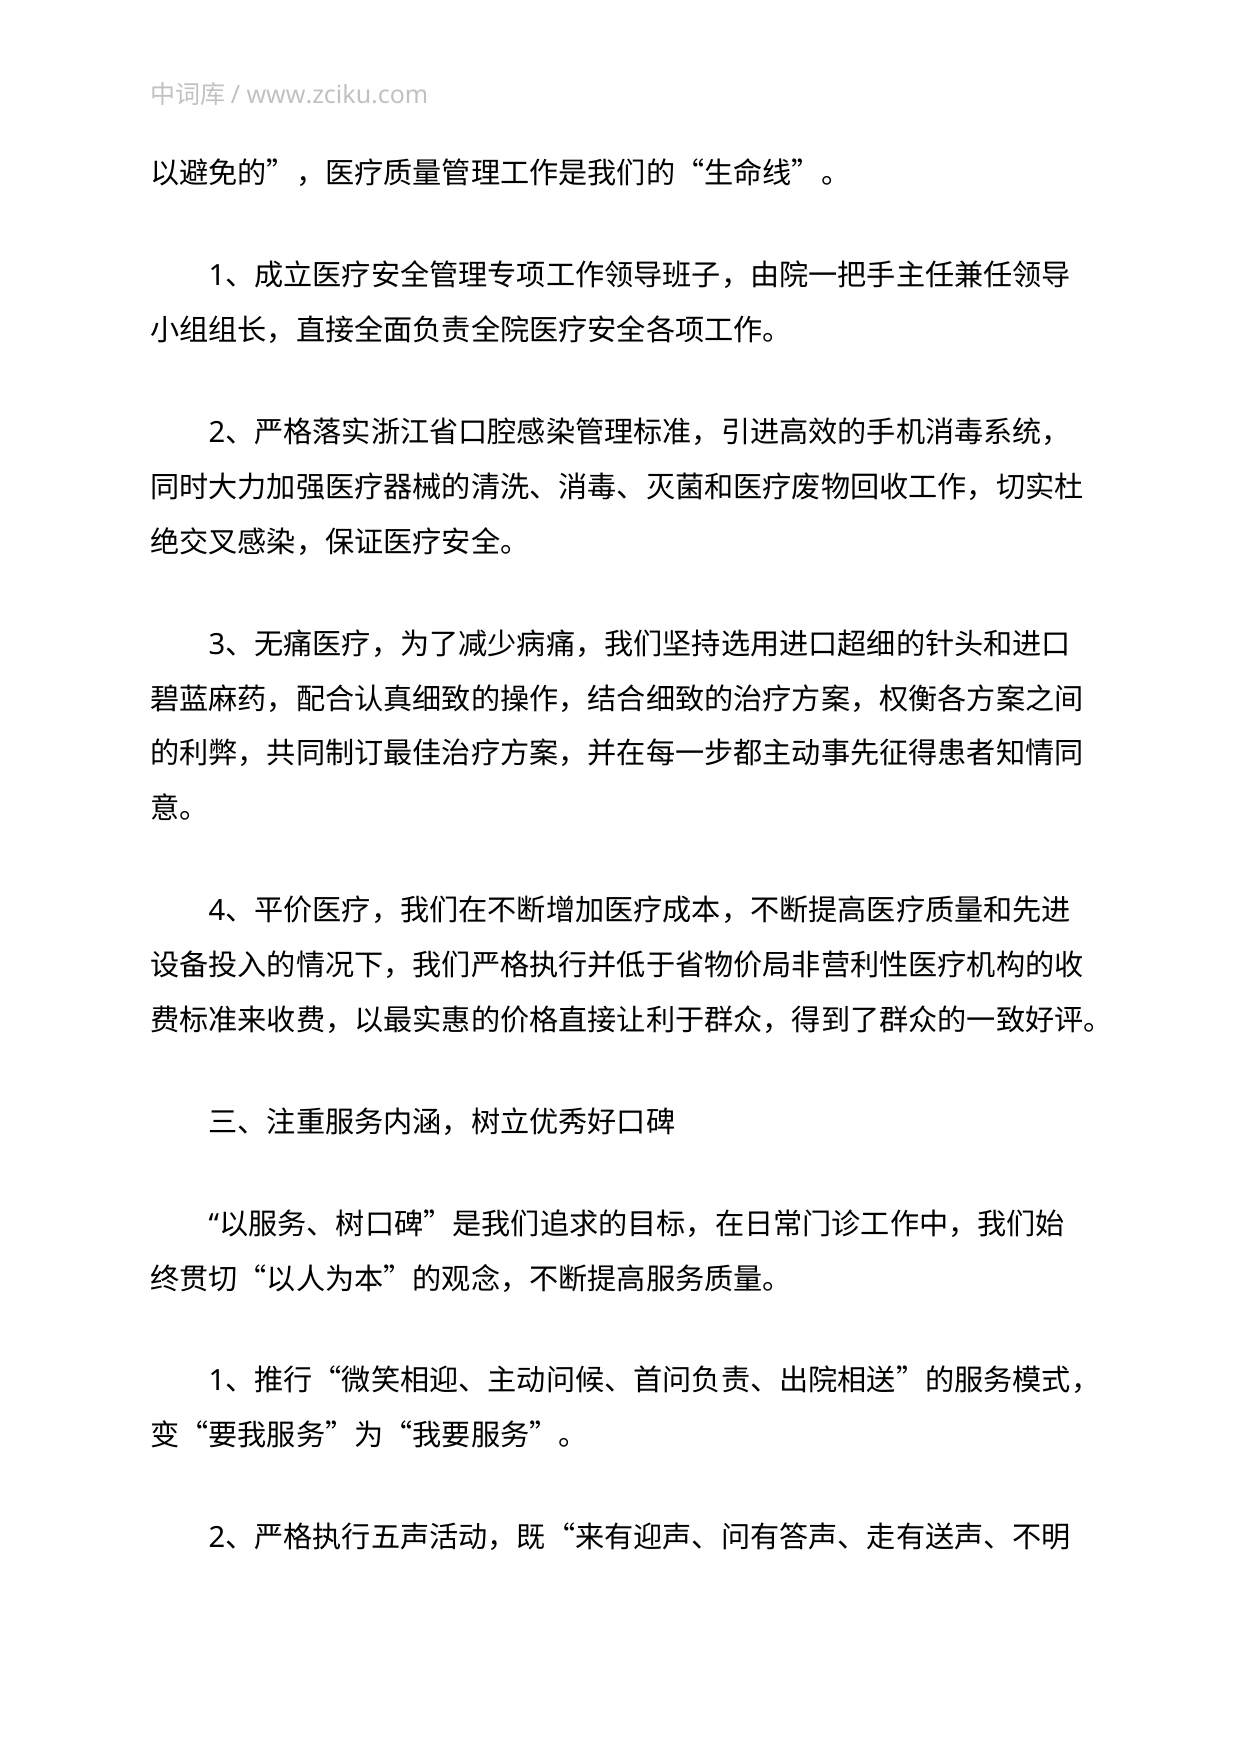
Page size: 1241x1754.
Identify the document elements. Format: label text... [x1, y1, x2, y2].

text 1、成立医疗安全管理专项工作领导班子，由院一把手主任兼任领导小组组长，直接全面负责全院医疗安全各项工作。 [150, 252, 1090, 349]
text 3、无痛医疗，为了减少病痛，我们坚持选用进口超细的针头和进口碧蓝麻药，配合认真细致的操作，结合细致的治疗方案，权衡各方案之间的利弊，共同制订最佳治疗方案，并在每一步都主动事先征得患者知情同意。 [150, 620, 1090, 827]
text “以服务、树口碑”是我们追求的目标，在日常门诊工作中，我们始终贯切“以人为本”的观念，不断提高服务质量。 [150, 1200, 1090, 1297]
text 1、推行“微笑相迎、主动问候、首问负责、出院相送”的服务模式，变“要我服务”为“我要服务”。 [150, 1357, 1090, 1454]
text 三、注重服务内涵，树立优秀好口碑 [150, 1098, 1090, 1141]
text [150, 150, 1090, 192]
text 4、平价医疗，我们在不断增加医疗成本，不断提高医疗质量和先进设备投入的情况下，我们严格执行并低于省物价局非营利性医疗机构的收费标准来收费，以最实惠的价格直接让利于群众，得到了群众的一致好评。 [150, 887, 1090, 1039]
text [150, 1514, 1090, 1556]
text 2、严格落实浙江省口腔感染管理标准，引进高效的手机消毒系统，同时大力加强医疗器械的清洗、消毒、灭菌和医疗废物回收工作，切实杜绝交叉感染，保证医疗安全。 [150, 408, 1090, 561]
